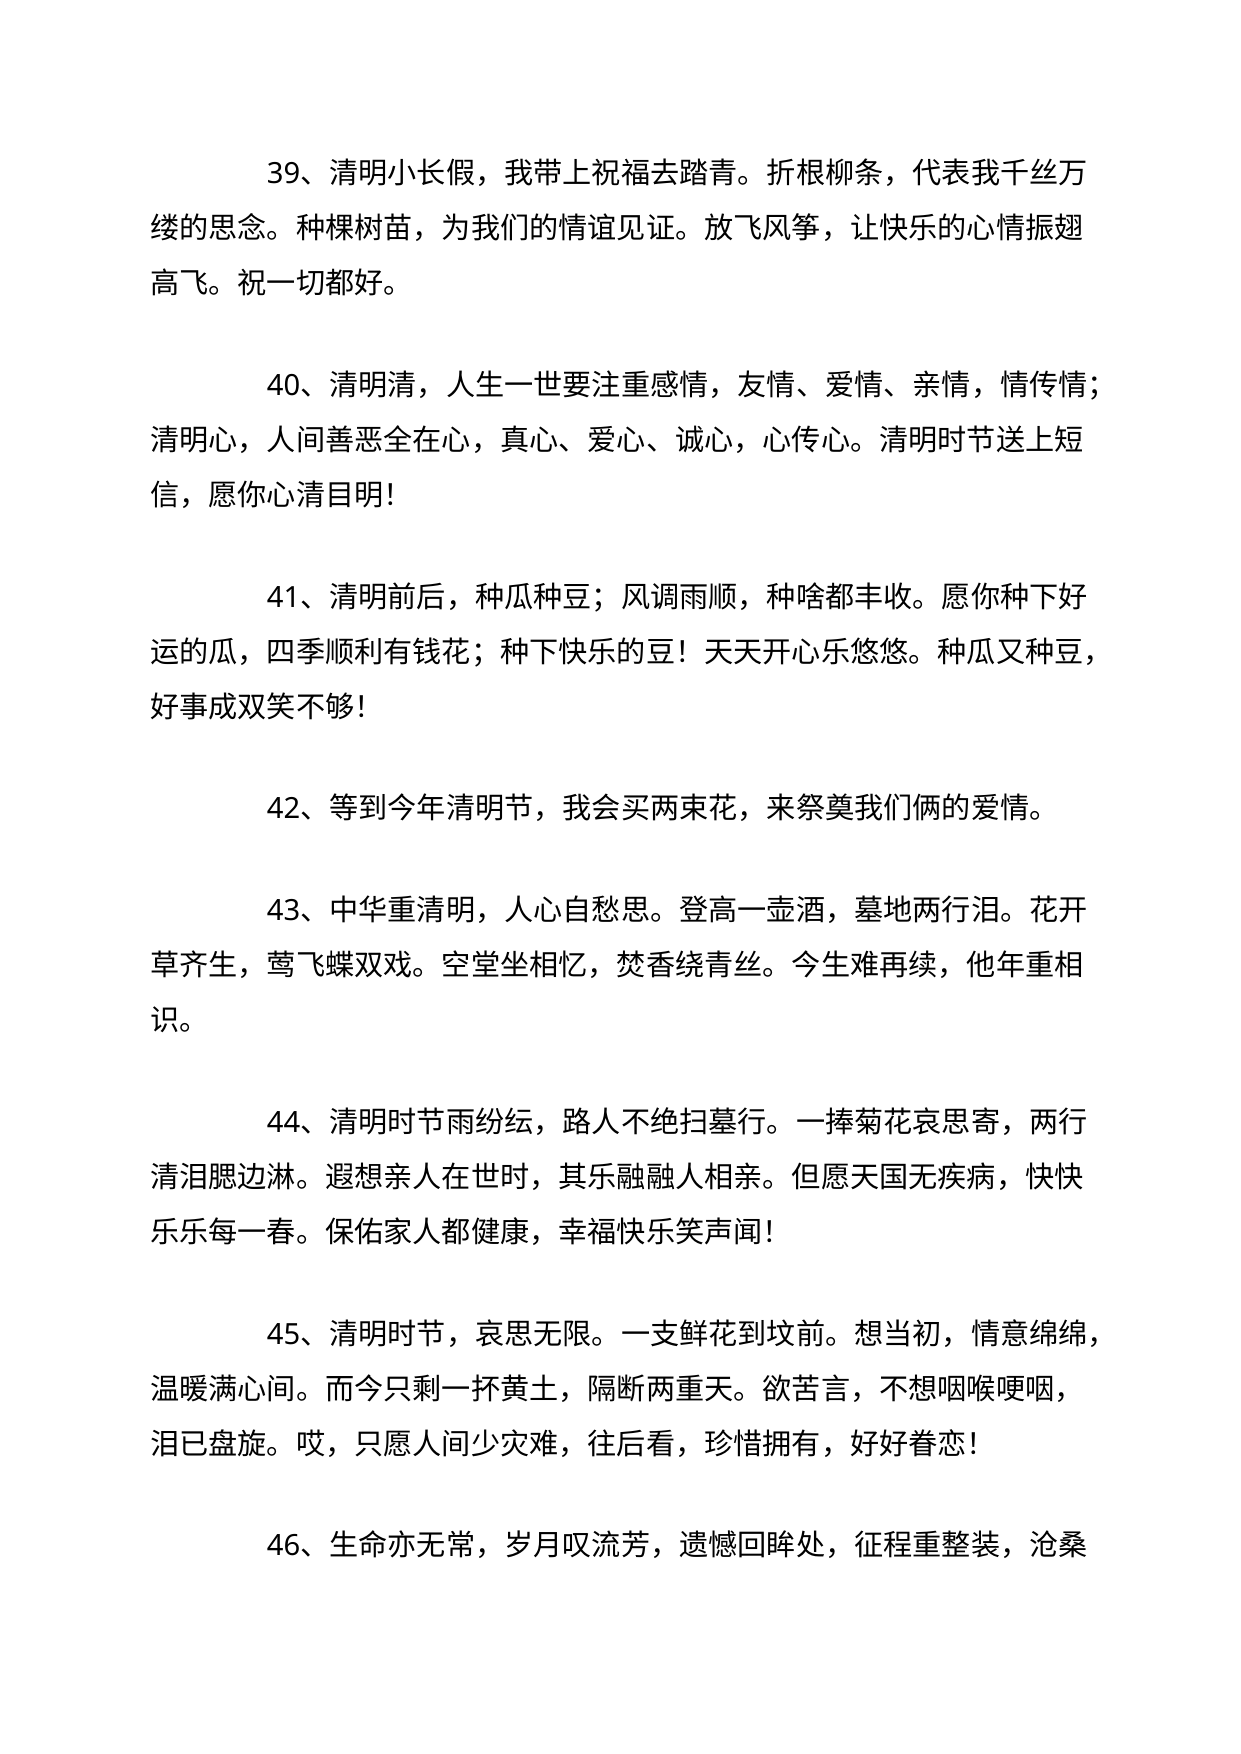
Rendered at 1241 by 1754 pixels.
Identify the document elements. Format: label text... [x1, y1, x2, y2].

text 41、清明前后，种瓜种豆；风调雨顺，种啥都丰收。愿你种下好运的瓜，四季顺利有钱花；种下快乐的豆！天天开心乐悠悠。种瓜又种豆，好事成双笑不够！ [150, 573, 1090, 726]
text 42、等到今年清明节，我会买两束花，来祭奠我们俩的爱情。 [150, 785, 1090, 827]
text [150, 1522, 1090, 1564]
text 44、清明时节雨纷纭，路人不绝扫墓行。一捧菊花哀思寄，两行清泪腮边淋。遐想亲人在世时，其乐融融人相亲。但愿天国无疾病，快快乐乐每一春。保佑家人都健康，幸福快乐笑声闻！ [150, 1099, 1090, 1251]
text 43、中华重清明，人心自愁思。登高一壶酒，墓地两行泪。花开草齐生，莺飞蝶双戏。空堂坐相忆，焚香绕青丝。今生难再续，他年重相识。 [150, 887, 1090, 1039]
text 45、清明时节，哀思无限。一支鲜花到坟前。想当初，情意绵绵，温暖满心间。而今只剩一抔黄土，隔断两重天。欲苦言，不想咽喉哽咽，泪已盘旋。哎，只愿人间少灾难，往后看，珍惜拥有，好好眷恋！ [150, 1310, 1090, 1462]
text 39、清明小长假，我带上祝福去踏青。折根柳条，代表我千丝万缕的思念。种棵树苗，为我们的情谊见证。放飞风筝，让快乐的心情振翅高飞。祝一切都好。 [150, 150, 1090, 302]
text 40、清明清，人生一世要注重感情，友情、爱情、亲情，情传情；清明心，人间善恶全在心，真心、爱心、诚心，心传心。清明时节送上短信，愿你心清目明！ [150, 362, 1090, 514]
